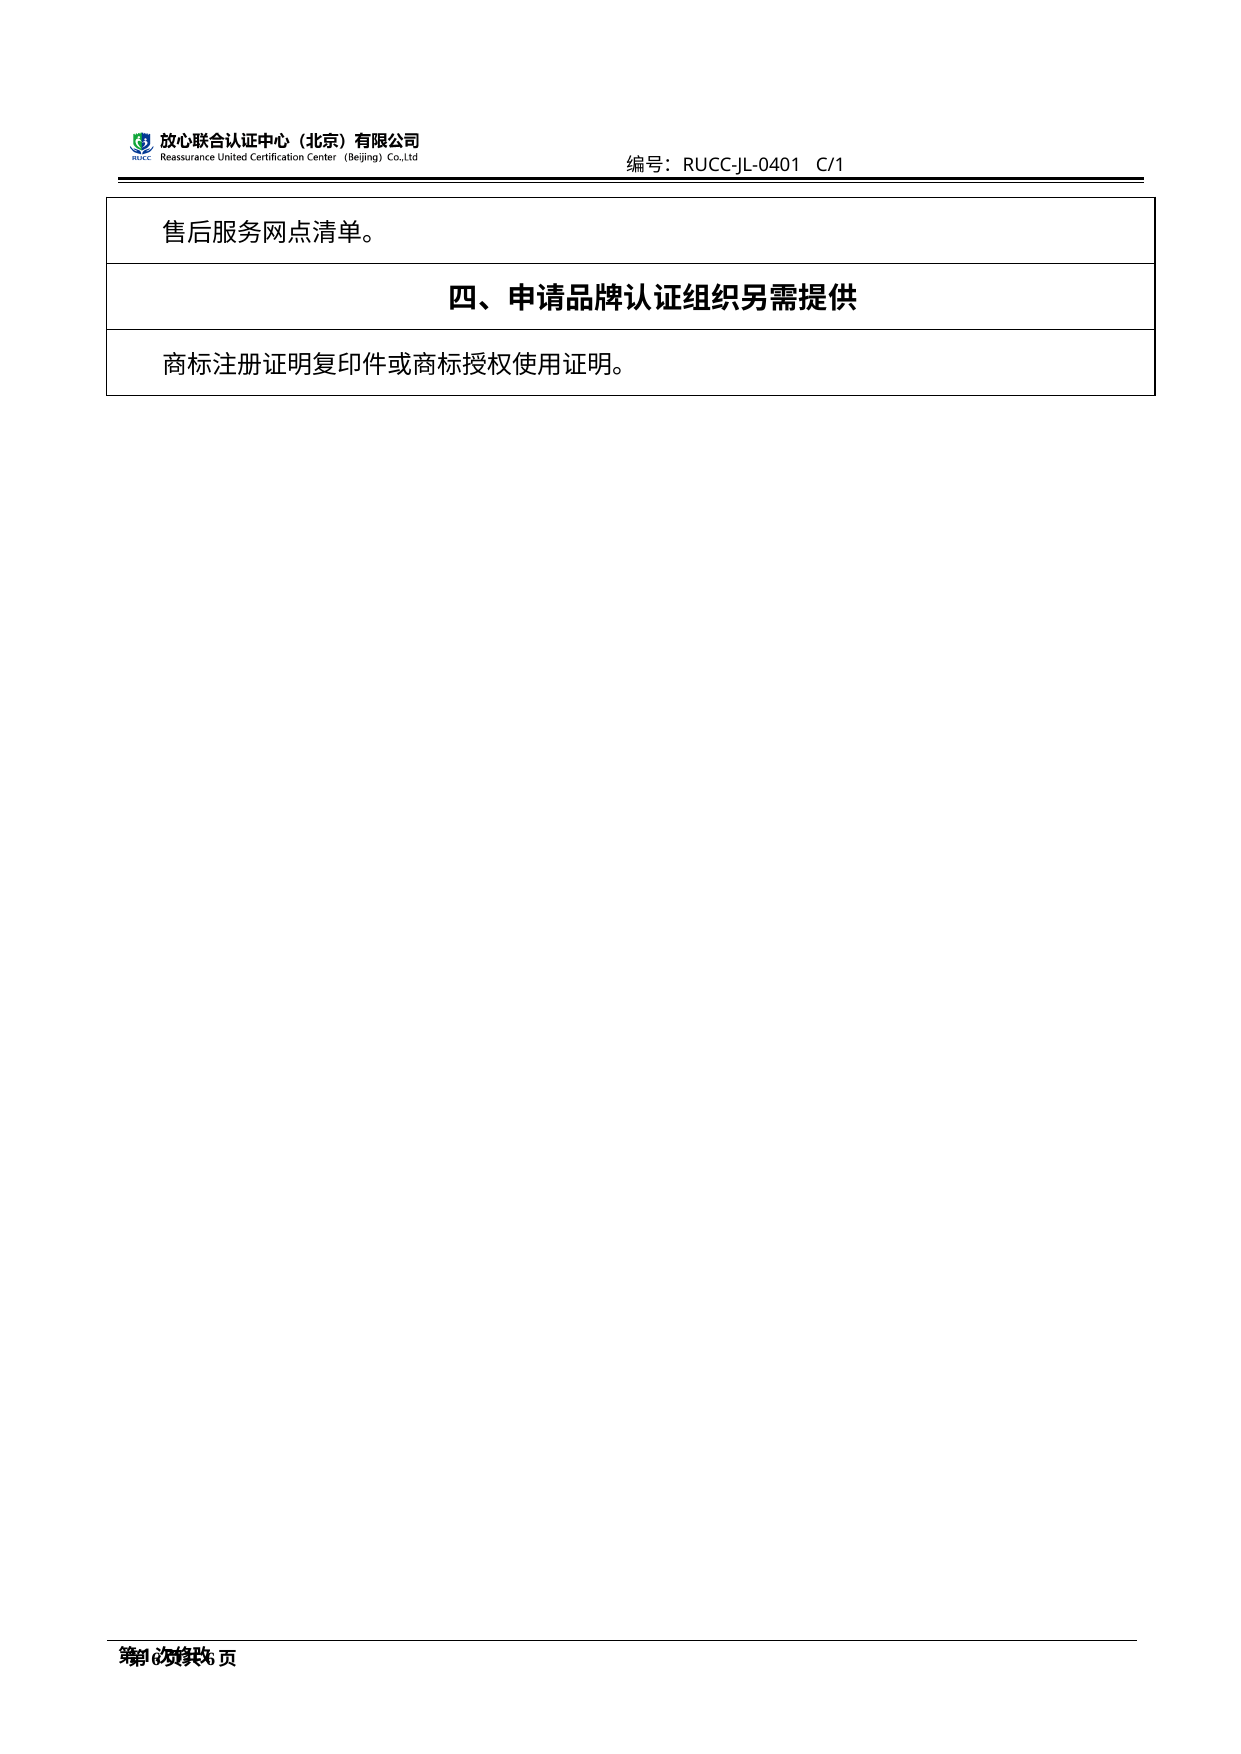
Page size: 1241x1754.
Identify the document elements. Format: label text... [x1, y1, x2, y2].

table_cell 四、申请品牌认证组织另需提供 [107, 264, 1154, 329]
table_cell 商标注册证明复印件或商标授权使用证明。 [107, 330, 1154, 395]
table_cell 售后服务网点清单。 [107, 198, 1154, 263]
picture [118, 118, 432, 172]
